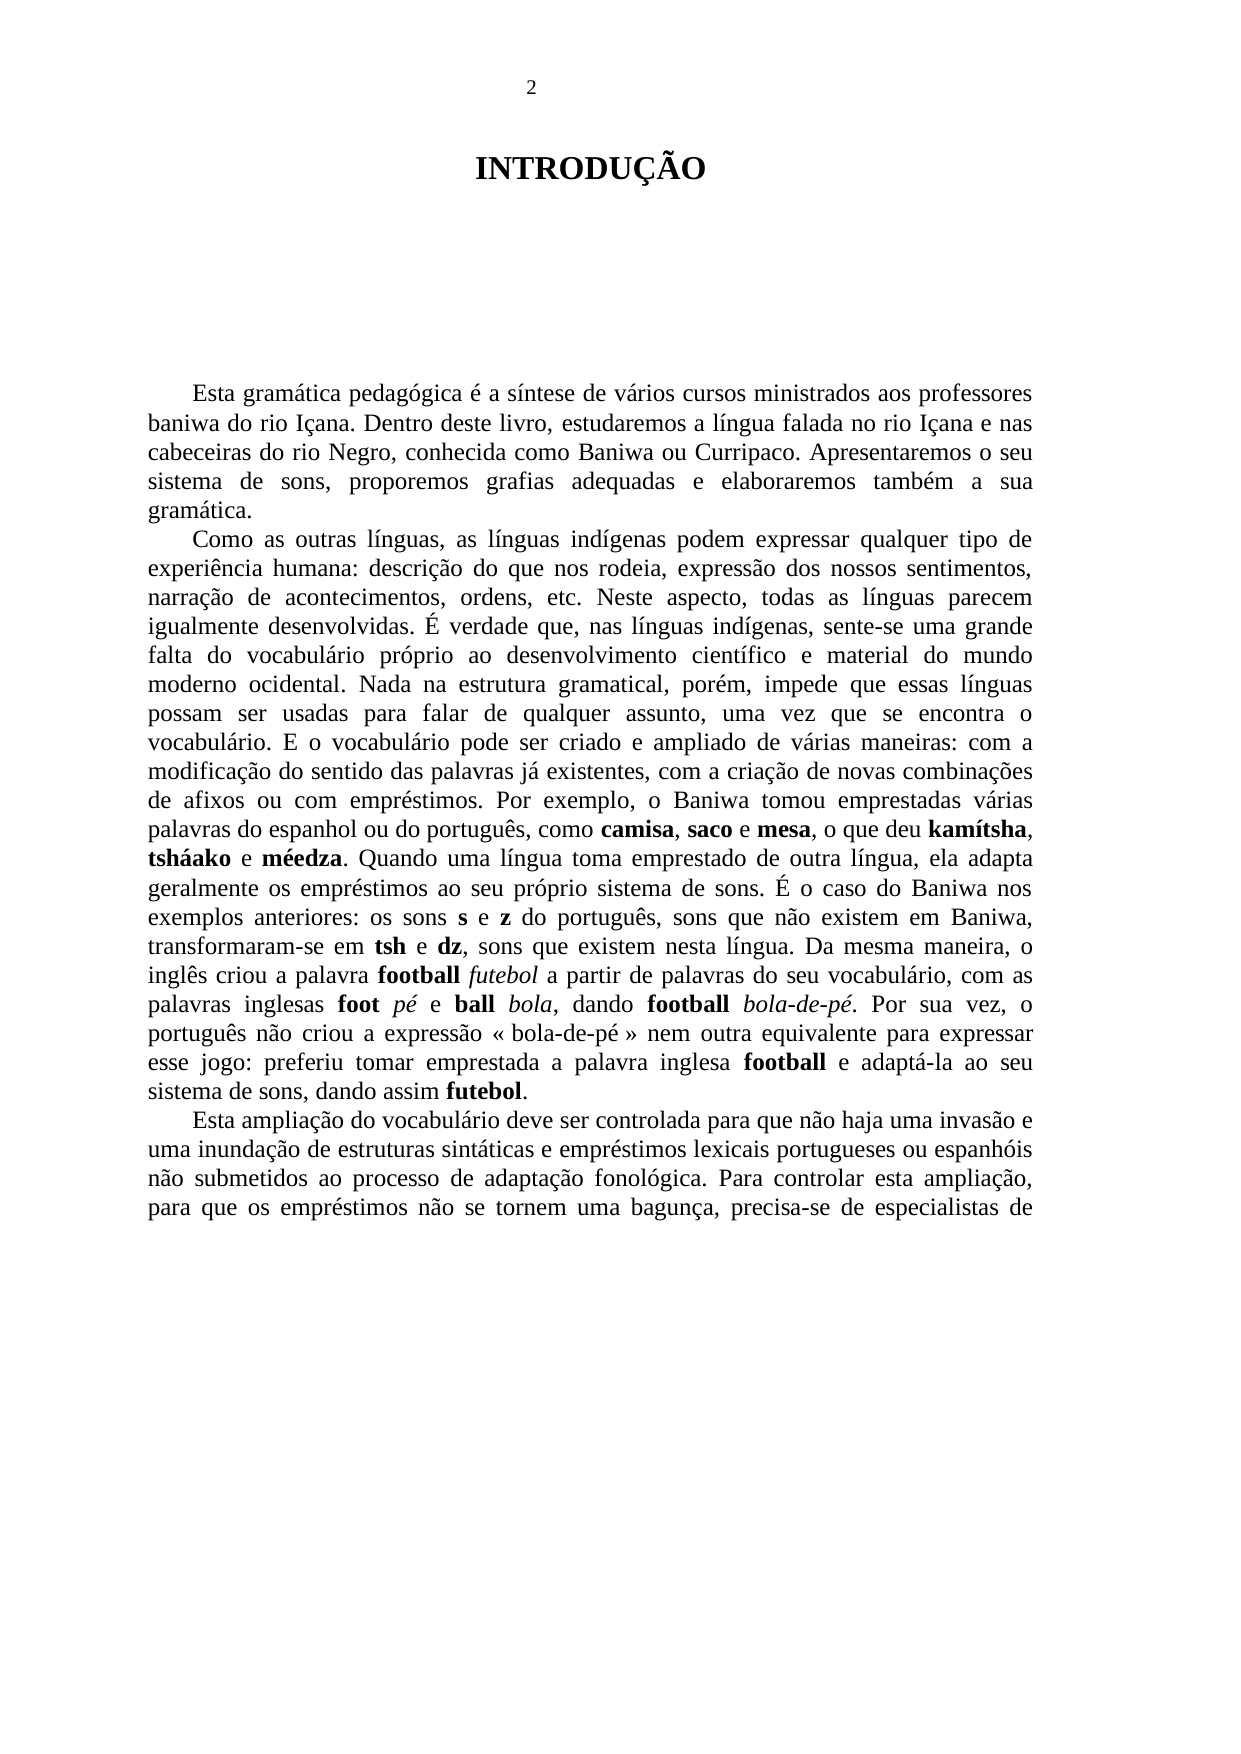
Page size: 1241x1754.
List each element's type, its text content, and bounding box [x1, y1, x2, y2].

text Como as outras línguas, as línguas indígenas podem expressar qualquer tipo de experiência humana: descrição do que nos rodeia, expressão dos nossos sentimentos, narração de acontecimentos, ordens, etc. Neste aspecto, todas as línguas parecem igualmente desenvolvidas. É verdade que, nas línguas indígenas, sente-se uma grande falta do vocabulário próprio ao desenvolvimento científico e material do mundo moderno ocidental. Nada na estrutura gramatical, porém, impede que essas línguas possam ser usadas para falar de qualquer assunto, uma vez que se encontra o vocabulário. E o vocabulário pode ser criado e ampliado de várias maneiras: com a modificação do sentido das palavras já existentes, com a criação de novas combinações de afixos ou com empréstimos. Por exemplo, o Baniwa tomou emprestadas várias palavras do espanhol ou do português, como camisa, saco e mesa, o que deu kamítsha, tsháako e méedza. Quando uma língua toma emprestado de outra língua, ela adapta geralmente os empréstimos ao seu próprio sistema de sons. É o caso do Baniwa nos exemplos anteriores: os sons s e z do português, sons que não existem em Baniwa, transformaram-se em tsh e dz, sons que existem nesta língua. Da mesma maneira, o inglês criou a palavra football futebol a partir de palavras do seu vocabulário, com as palavras inglesas foot pé e ball bola, dando football bola-de-pé. Por sua vez, o português não criou a expressão « bola-de-pé » nem outra equivalente para expressar esse jogo: preferiu tomar emprestada a palavra inglesa football e adaptá-la ao seu sistema de sons, dando assim futebol. [148, 524, 1033, 1105]
text Esta ampliação do vocabulário deve ser controlada para que não haja uma invasão e uma inundação de estruturas sintáticas e empréstimos lexicais portugueses ou espanhóis não submetidos ao processo de adaptação fonológica. Para controlar esta ampliação, para que os empréstimos não se tornem uma bagunça, precisa-se de especialistas de terminologia e, sobretudo, da conscientização e da participação das comunidades indígenas. [148, 1105, 1033, 1221]
text Esta gramática pedagógica é a síntese de vários cursos ministrados aos professores baniwa do rio Içana. Dentro deste livro, estudaremos a língua falada no rio Içana e nas cabeceiras do rio Negro, conhecida como Baniwa ou Curripaco. Apresentaremos o seu sistema de sons, proporemos grafias adequadas e elaboraremos também a sua gramática. [148, 378, 1033, 524]
text INTRODUÇÃO [148, 148, 1033, 186]
